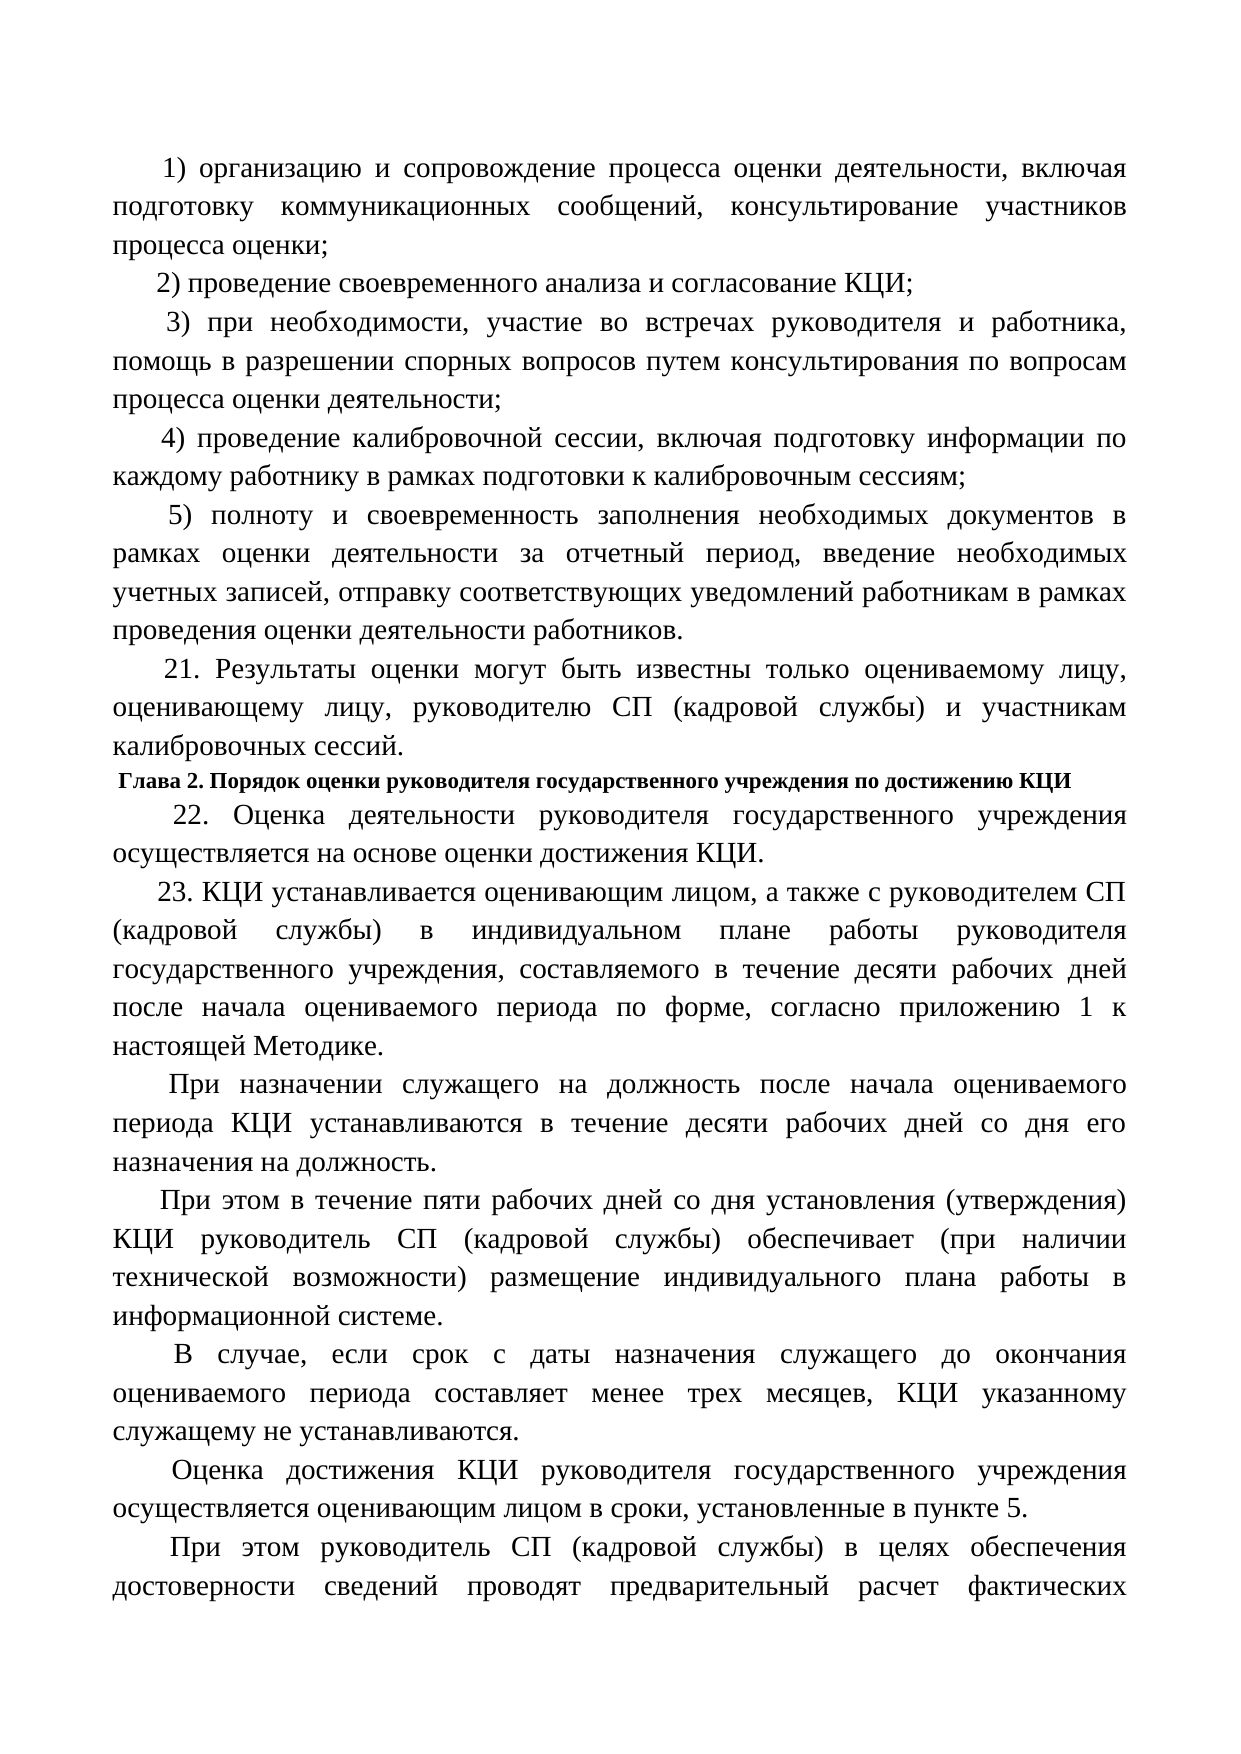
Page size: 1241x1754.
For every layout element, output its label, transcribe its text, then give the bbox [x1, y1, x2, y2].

text 21. Результаты оценки могут быть известны только оцениваемому лицу, оценивающему лицу, руководителю СП (кадровой службы) и участникам калибровочных сессий. [112, 651, 1128, 762]
text 2) проведение своевременного анализа и согласование КЦИ; [112, 266, 1128, 299]
text В случае, если срок с даты назначения служащего до окончания оцениваемого периода составляет менее трех месяцев, КЦИ указанному служащему не устанавливаются. [112, 1336, 1128, 1447]
text 5) полноту и своевременность заполнения необходимых документов в рамках оценки деятельности за отчетный период, введение необходимых учетных записей, отправку соответствующих уведомлений работникам в рамках проведения оценки деятельности работников. [112, 497, 1128, 646]
text При этом в течение пяти рабочих дней со дня установления (утверждения) КЦИ руководитель СП (кадровой службы) обеспечивает (при наличии технической возможности) размещение индивидуального плана работы в информационной системе. [112, 1182, 1128, 1331]
text Глава 2. Порядок оценки руководителя государственного учреждения по достижению КЦИ [112, 767, 1128, 793]
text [112, 1529, 1128, 1601]
text 1) организацию и сопровождение процесса оценки деятельности, включая подготовку коммуникационных сообщений, консультирование участников процесса оценки; [112, 150, 1128, 261]
text Оценка достижения КЦИ руководителя государственного учреждения осуществляется оценивающим лицом в сроки, установленные в пункте 5. [112, 1452, 1128, 1524]
text 23. КЦИ устанавливается оценивающим лицом, а также с руководителем СП (кадровой службы) в индивидуальном плане работы руководителя государственного учреждения, составляемого в течение десяти рабочих дней после начала оцениваемого периода по форме, согласно приложению 1 к настоящей Методике. [112, 874, 1128, 1062]
text При назначении служащего на должность после начала оцениваемого периода КЦИ устанавливаются в течение десяти рабочих дней со дня его назначения на должность. [112, 1067, 1128, 1177]
text 3) при необходимости, участие во встречах руководителя и работника, помощь в разрешении спорных вопросов путем консультирования по вопросам процесса оценки деятельности; [112, 304, 1128, 415]
text 4) проведение калибровочной сессии, включая подготовку информации по каждому работнику в рамках подготовки к калибровочным сессиям; [112, 420, 1128, 492]
text 22. Оценка деятельности руководителя государственного учреждения осуществляется на основе оценки достижения КЦИ. [112, 797, 1128, 869]
